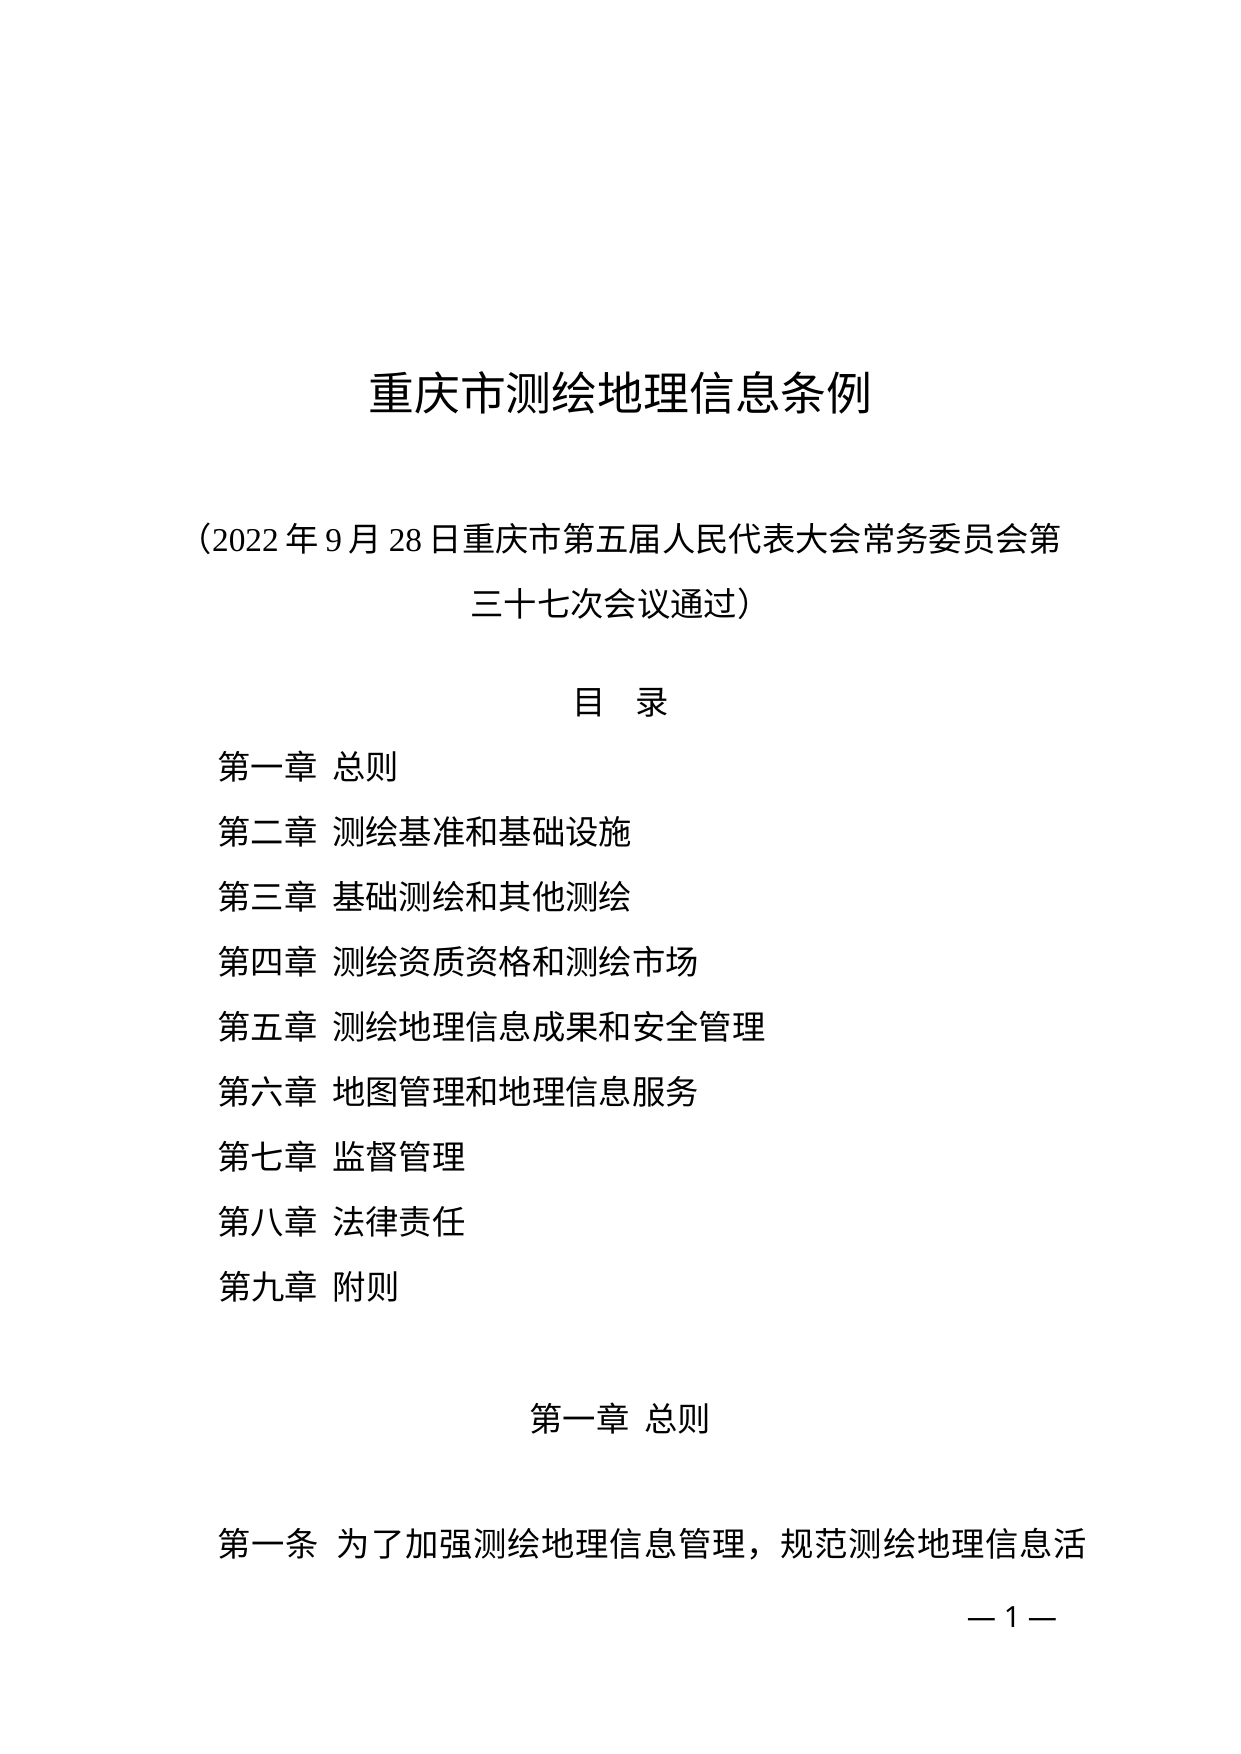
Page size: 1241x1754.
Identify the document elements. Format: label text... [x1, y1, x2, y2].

text 第五章 测绘地理信息成果和安全管理 [151, 992, 1089, 1057]
text 第一章 总则 [151, 1382, 1089, 1444]
text （2022年9月28日重庆市第五届人民代表大会常务委员会第三十七次会议通过） [172, 505, 1068, 635]
text 第八章 法律责任 [151, 1187, 1089, 1252]
text 重庆市测绘地理信息条例 [151, 342, 1089, 440]
text 第三章 基础测绘和其他测绘 [151, 862, 1089, 927]
text 第六章 地图管理和地理信息服务 [151, 1057, 1089, 1122]
text 第一章 总则 [151, 732, 1089, 797]
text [151, 1509, 1089, 1574]
text 第二章 测绘基准和基础设施 [151, 797, 1089, 862]
text 第九章 附则 [151, 1252, 1089, 1317]
text 目 录 [151, 667, 1089, 732]
text 第四章 测绘资质资格和测绘市场 [151, 927, 1089, 992]
text 第七章 监督管理 [151, 1122, 1089, 1187]
